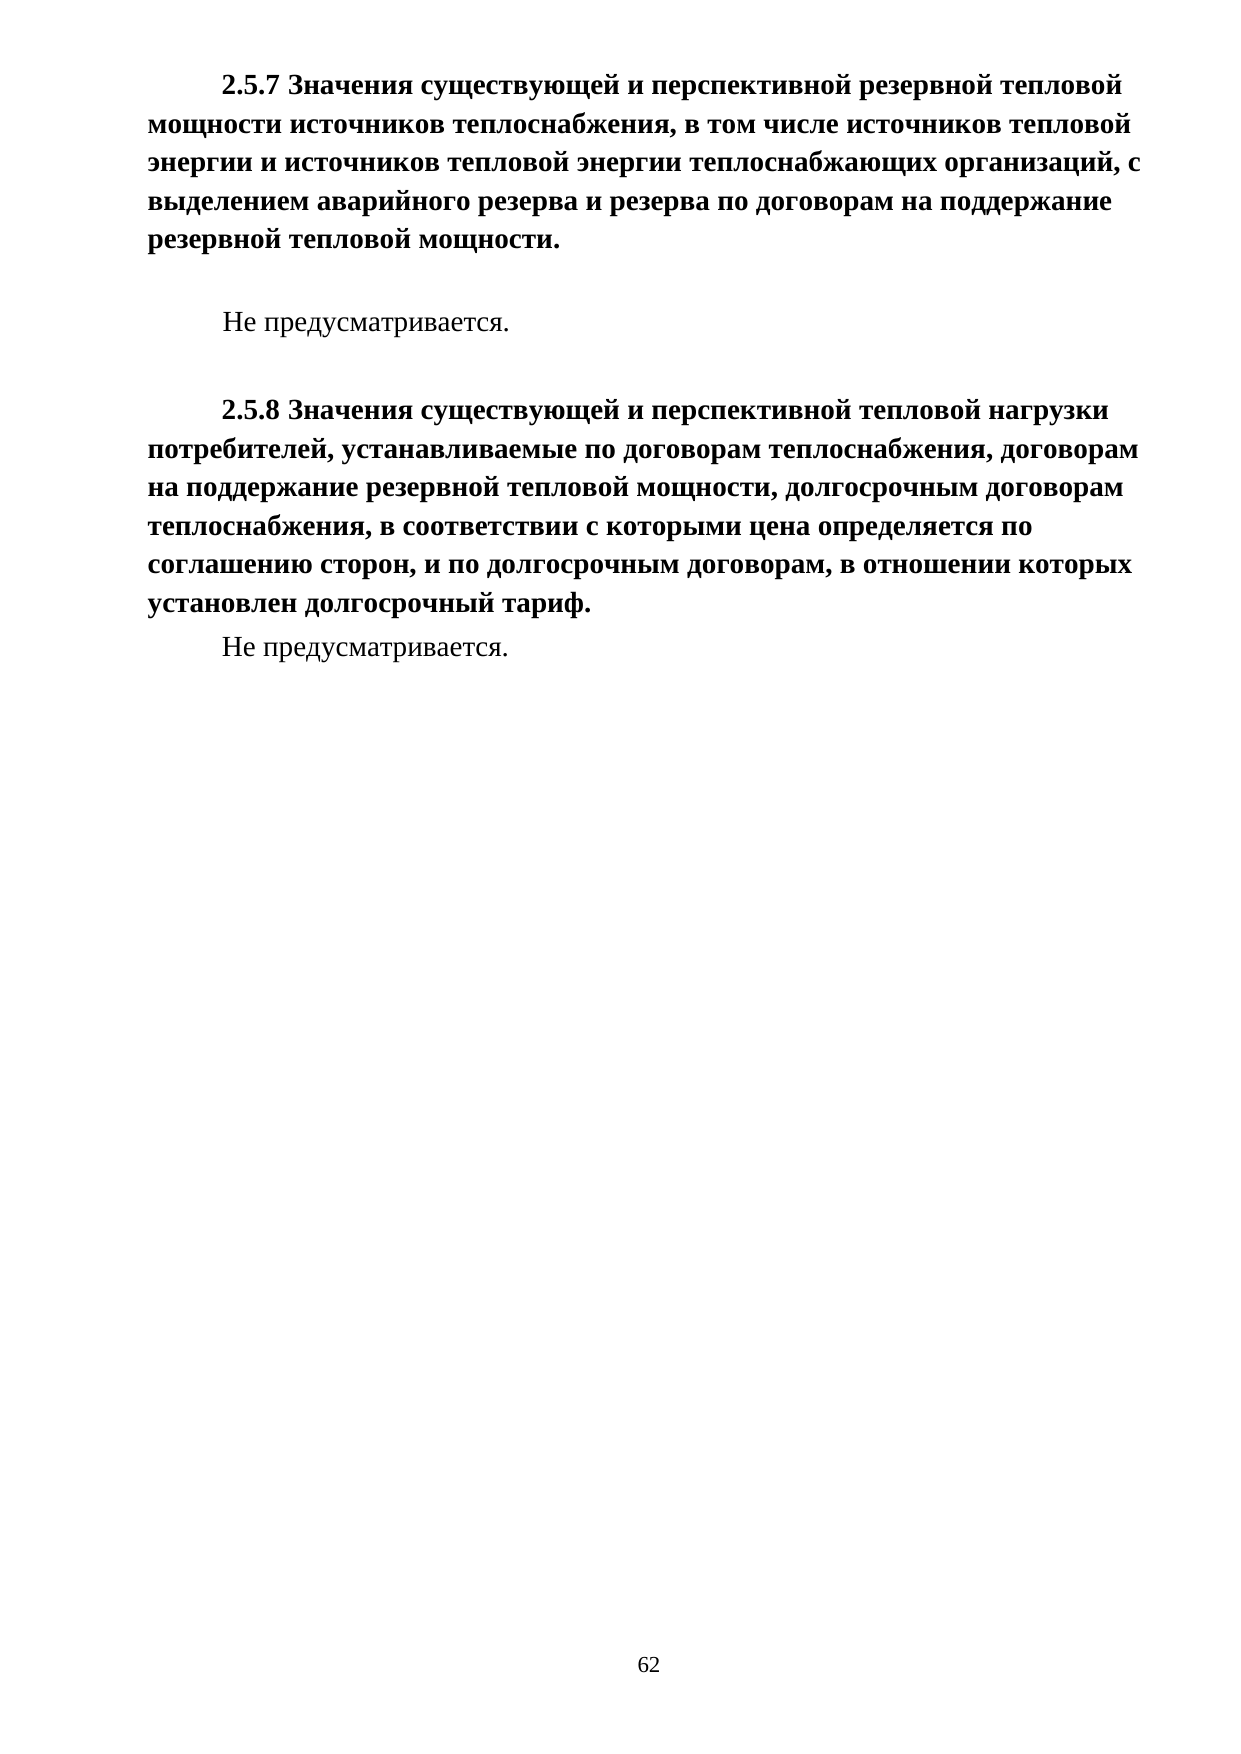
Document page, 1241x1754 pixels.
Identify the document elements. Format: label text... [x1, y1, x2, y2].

subtitle Значения существующей и перспективной тепловой нагрузки потребителей, устанавливаемые по договорам теплоснабжения, договорам на поддержание резервной тепловой мощности, долгосрочным договорам теплоснабжения, в соответствии с которыми цена определяется по соглашению сторон, и по долгосрочным договорам, в отношении которых установлен долгосрочный тариф. [147, 392, 1139, 618]
text Не предусматривается. [222, 629, 1196, 663]
subtitle Значения существующей и перспективной резервной тепловой мощности источников теплоснабжения, в том числе источников тепловой энергии и источников тепловой энергии теплоснабжающих организаций, с выделением аварийного резерва и резерва по договорам на поддержание резервной тепловой мощности. [147, 67, 1142, 255]
text Не предусматривается. [222, 304, 1196, 338]
